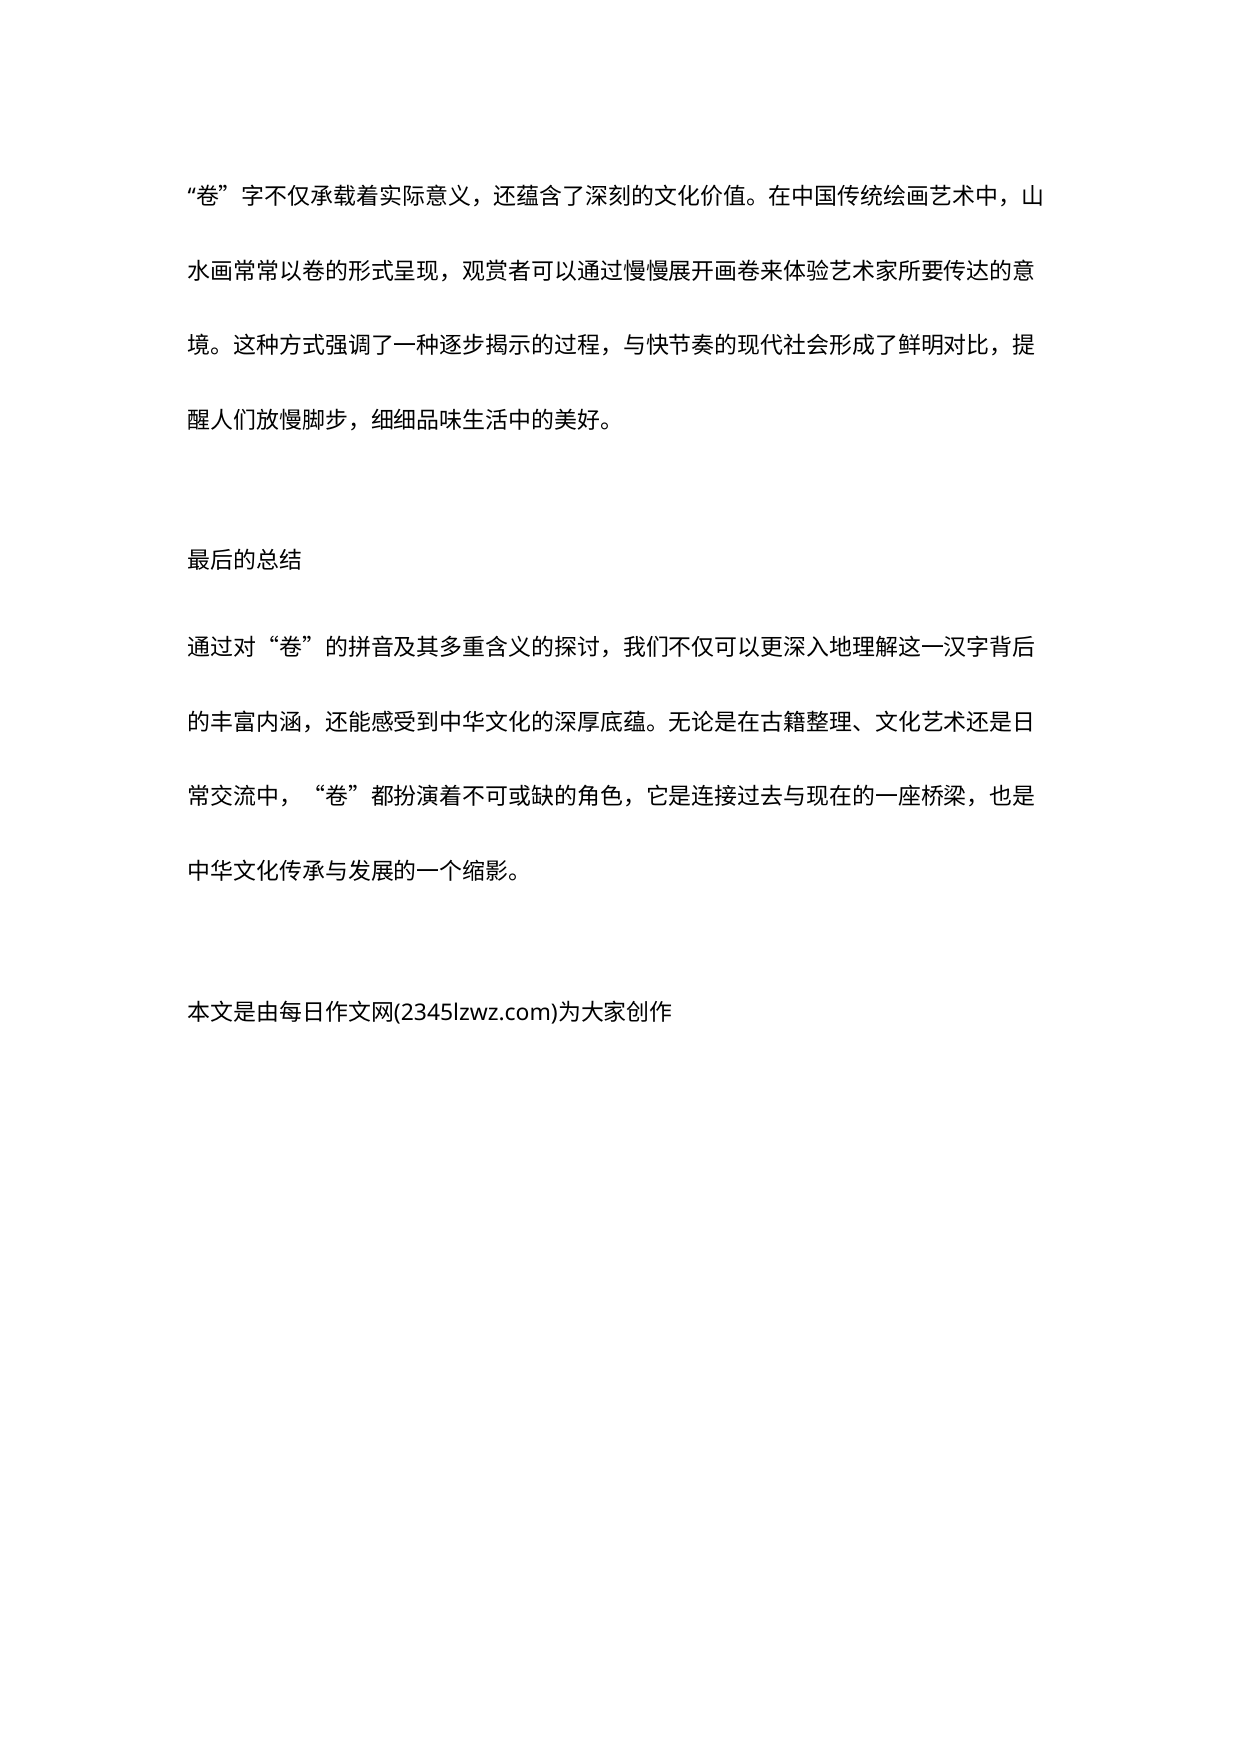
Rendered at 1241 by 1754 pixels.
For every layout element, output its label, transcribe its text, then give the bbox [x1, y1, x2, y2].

text “卷”字不仅承载着实际意义，还蕴含了深刻的文化价值。在中国传统绘画艺术中，山水画常常以卷的形式呈现，观赏者可以通过慢慢展开画卷来体验艺术家所要传达的意境。这种方式强调了一种逐步揭示的过程，与快节奏的现代社会形成了鲜明对比，提醒人们放慢脚步，细细品味生活中的美好。 [187, 162, 1053, 451]
text 本文是由每日作文网(2345lzwz.com)为大家创作 [187, 977, 1053, 1042]
text 最后的总结 [187, 526, 1053, 591]
text 通过对“卷”的拼音及其多重含义的探讨，我们不仅可以更深入地理解这一汉字背后的丰富内涵，还能感受到中华文化的深厚底蕴。无论是在古籍整理、文化艺术还是日常交流中，“卷”都扮演着不可或缺的角色，它是连接过去与现在的一座桥梁，也是中华文化传承与发展的一个缩影。 [187, 613, 1053, 902]
